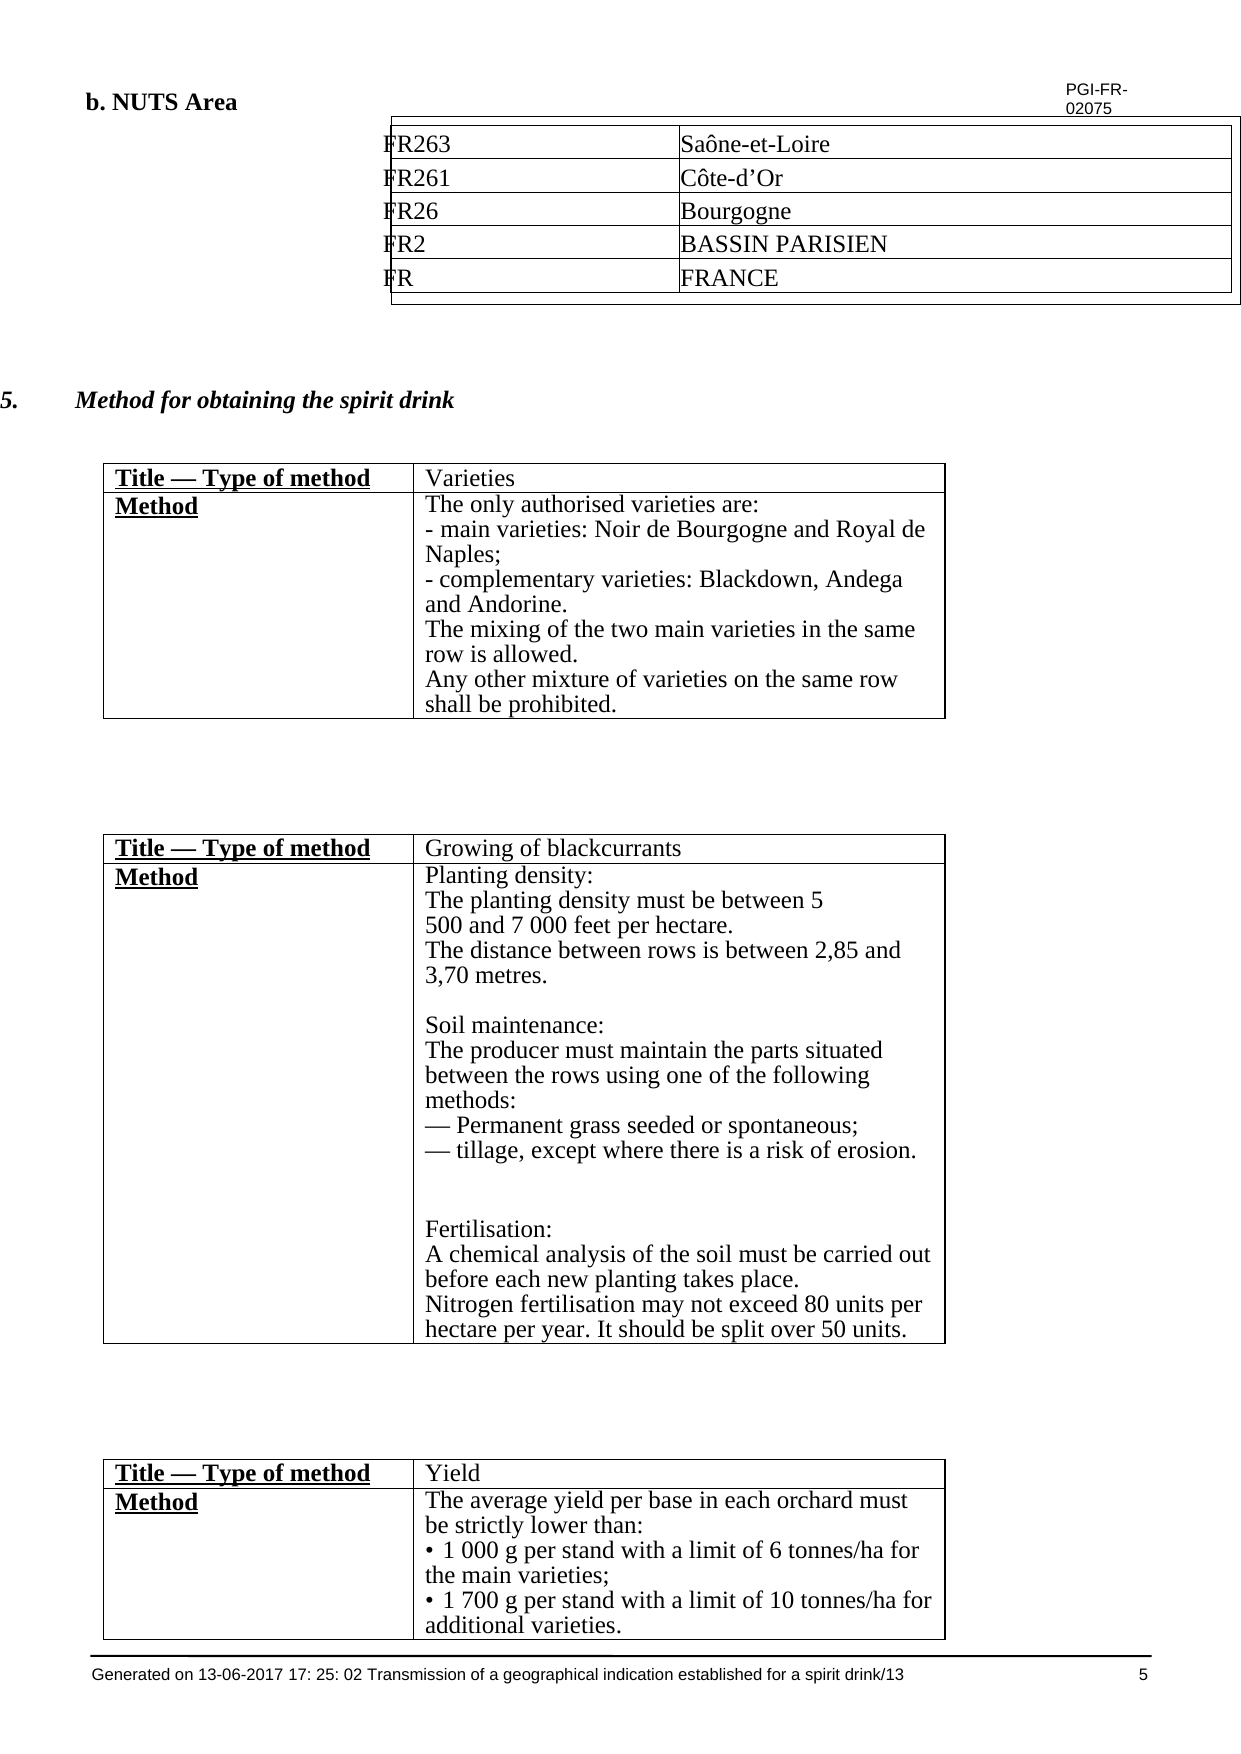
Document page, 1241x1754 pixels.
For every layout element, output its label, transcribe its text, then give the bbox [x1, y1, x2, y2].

subtitle Method for obtaining the spirit drink [0, 387, 1240, 414]
table_header Saône-et-Loire [680, 126, 1231, 158]
table_cell Method [104, 864, 413, 1343]
table_header Varieties [414, 464, 944, 492]
table_cell FR [392, 259, 679, 292]
table_header Growing of blackcurrants [414, 835, 944, 862]
table_cell FR26 [392, 193, 679, 225]
table_header Title — Type of method [104, 464, 413, 492]
table_header Title — Type of method [104, 1460, 413, 1487]
table_cell Method [104, 493, 413, 718]
table_header Title — Type of method [104, 835, 413, 862]
table_cell The only authorised varieties are: main varieties: Noir de Bourgogne and Royal de Naples; complementary varieties: Blackdown, Andega and Andorine. The mixing of the two main varieties in the same row is allowed. Any other mixture of varieties on the same row shall be prohibited. [414, 493, 944, 718]
table_cell Côte-d’Or [680, 159, 1231, 192]
table_cell FR2 [392, 226, 679, 258]
table_header FR263 [392, 126, 679, 158]
table_cell FRANCE [680, 259, 1231, 292]
table_cell Method [104, 1489, 413, 1638]
table_cell BASSIN PARISIEN [680, 226, 1231, 258]
table_header Yield [414, 1460, 944, 1487]
table_cell The average yield per base in each orchard must be strictly lower than: 1 000 g per stand with a limit of 6 tonnes/ha for the main varieties; 1 700 g per stand with a limit of 10 tonnes/ha for additional varieties. [414, 1489, 944, 1638]
text b. NUTS Area [85, 88, 1240, 116]
table_cell Bourgogne [680, 193, 1231, 225]
table_cell FR261 [392, 159, 679, 192]
table_cell Planting density: The planting density must be between 5 500 and 7 000 feet per hectare. The distance between rows is between 2,85 and 3,70 metres. Soil maintenance: The producer must maintain the parts situated between the rows using one of the following methods: — Permanent grass seeded or spontaneous; — tillage, except where there is a risk of erosion. Fertilisation: A chemical analysis of the soil must be carried out before each new planting takes place. Nitrogen fertilisation may not exceed 80 units per hectare per year. It should be split over 50 units. [414, 864, 944, 1343]
